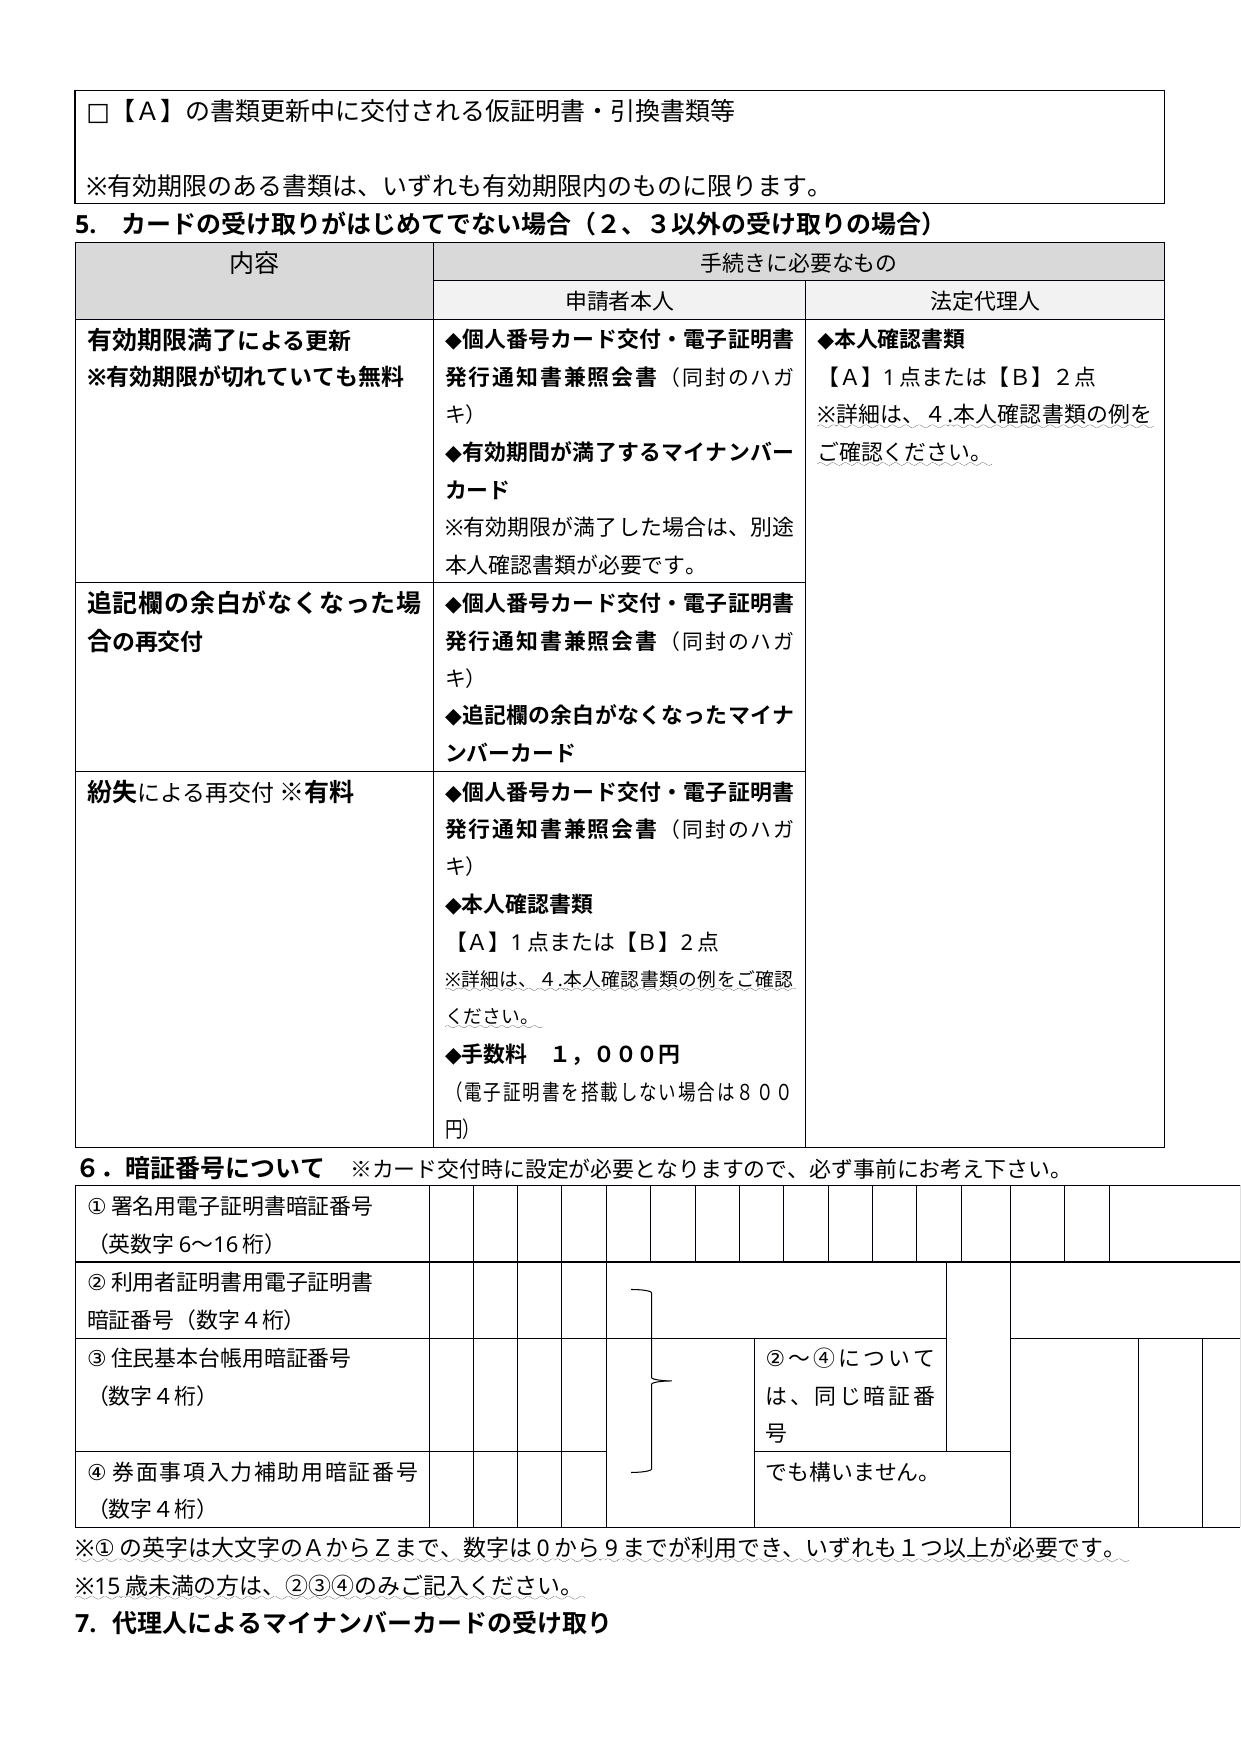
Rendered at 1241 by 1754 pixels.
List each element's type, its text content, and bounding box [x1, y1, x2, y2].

table_cell ②～④については、同じ暗証番号 [755, 1339, 946, 1451]
table_cell ◆個人番号カード交付・電子証明書発行通知書兼照会書（同封のハガキ） ◆本人確認書類 【Ａ】1点または【Ｂ】2点 ※詳細は、４.本人確認書類の例をご確認ください。 ◆手数料 １，０００円 （電子証明書を搭載しない場合は８００円） [434, 772, 805, 1147]
table_cell [607, 1339, 754, 1527]
table_cell [518, 1263, 561, 1337]
table_cell [1139, 1339, 1202, 1527]
text ※15歳未満の方は、②③④のみご記入ください。 [75, 1566, 1165, 1603]
table_cell [607, 1263, 946, 1337]
list 代理人によるマイナンバーカードの受け取り [75, 1603, 1165, 1641]
table_header [1011, 1186, 1064, 1261]
table_cell [430, 1452, 473, 1527]
table_header [1110, 1186, 1240, 1261]
table_header [562, 1186, 606, 1261]
table_header [518, 1186, 561, 1261]
table_cell [562, 1339, 606, 1451]
table_header [829, 1186, 872, 1261]
table_header 内容 [76, 243, 433, 319]
table_cell [947, 1263, 1010, 1451]
table_cell [474, 1339, 517, 1451]
table_header [607, 1186, 650, 1261]
table_cell 申請者本人 [434, 281, 805, 319]
table_cell ④券面事項入力補助用暗証番号（数字４桁） [76, 1452, 429, 1527]
table_cell 法定代理人 [806, 281, 1164, 319]
table_cell [562, 1452, 606, 1527]
table_header [784, 1186, 828, 1261]
table_header [740, 1186, 783, 1261]
table_header [873, 1186, 916, 1261]
table_header [430, 1186, 473, 1261]
table_cell ②利用者証明書用電子証明書 暗証番号（数字４桁） [76, 1263, 429, 1337]
table_cell ③住民基本台帳用暗証番号 （数字４桁） [76, 1339, 429, 1451]
text ６．暗証番号について ※カード交付時に設定が必要となりますので、必ず事前にお考え下さい。 [75, 1148, 1165, 1185]
text 5. カードの受け取りがはじめてでない場合（２、３以外の受け取りの場合） [75, 204, 1165, 242]
table_cell [430, 1263, 473, 1337]
table_cell [1011, 1263, 1240, 1337]
table_header [696, 1186, 739, 1261]
table_cell [1011, 1339, 1138, 1527]
table_cell ◆個人番号カード交付・電子証明書発行通知書兼照会書（同封のハガキ） ◆追記欄の余白がなくなったマイナンバーカード [434, 583, 805, 771]
table_header 手続きに必要なもの [434, 243, 1164, 280]
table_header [76, 91, 1164, 203]
table_cell ◆個人番号カード交付・電子証明書発行通知書兼照会書（同封のハガキ） ◆有効期間が満了するマイナンバーカード ※有効期限が満了した場合は、別途本人確認書類が必要です。 [434, 320, 805, 582]
table_cell 紛失による再交付 ※有料 [76, 772, 433, 1147]
table_cell [474, 1263, 517, 1337]
table_header ①署名用電子証明書暗証番号 （英数字6～16桁） [76, 1186, 429, 1261]
table_header [474, 1186, 517, 1261]
table_cell でも構いません。 [755, 1452, 1010, 1527]
table_cell [1203, 1339, 1240, 1527]
table_header [651, 1186, 695, 1261]
table_header [962, 1186, 1010, 1261]
table_cell [430, 1339, 473, 1451]
table_header [917, 1186, 961, 1261]
table_cell [562, 1263, 606, 1337]
table_cell [518, 1452, 561, 1527]
table_header [1065, 1186, 1109, 1261]
table_cell 追記欄の余白がなくなった場合の再交付 [76, 583, 433, 771]
table_cell ◆本人確認書類 【Ａ】1点または【Ｂ】２点 ※詳細は、４.本人確認書類の例をご確認ください。 [806, 320, 1164, 1147]
text ※①の英字は大文字のＡからＺまで、数字は0から9までが利用でき、いずれも１つ以上が必要です。 [75, 1528, 1165, 1566]
table_cell [518, 1339, 561, 1451]
table_cell 有効期限満了による更新 ※有効期限が切れていても無料 [76, 320, 433, 582]
table_cell [474, 1452, 517, 1527]
